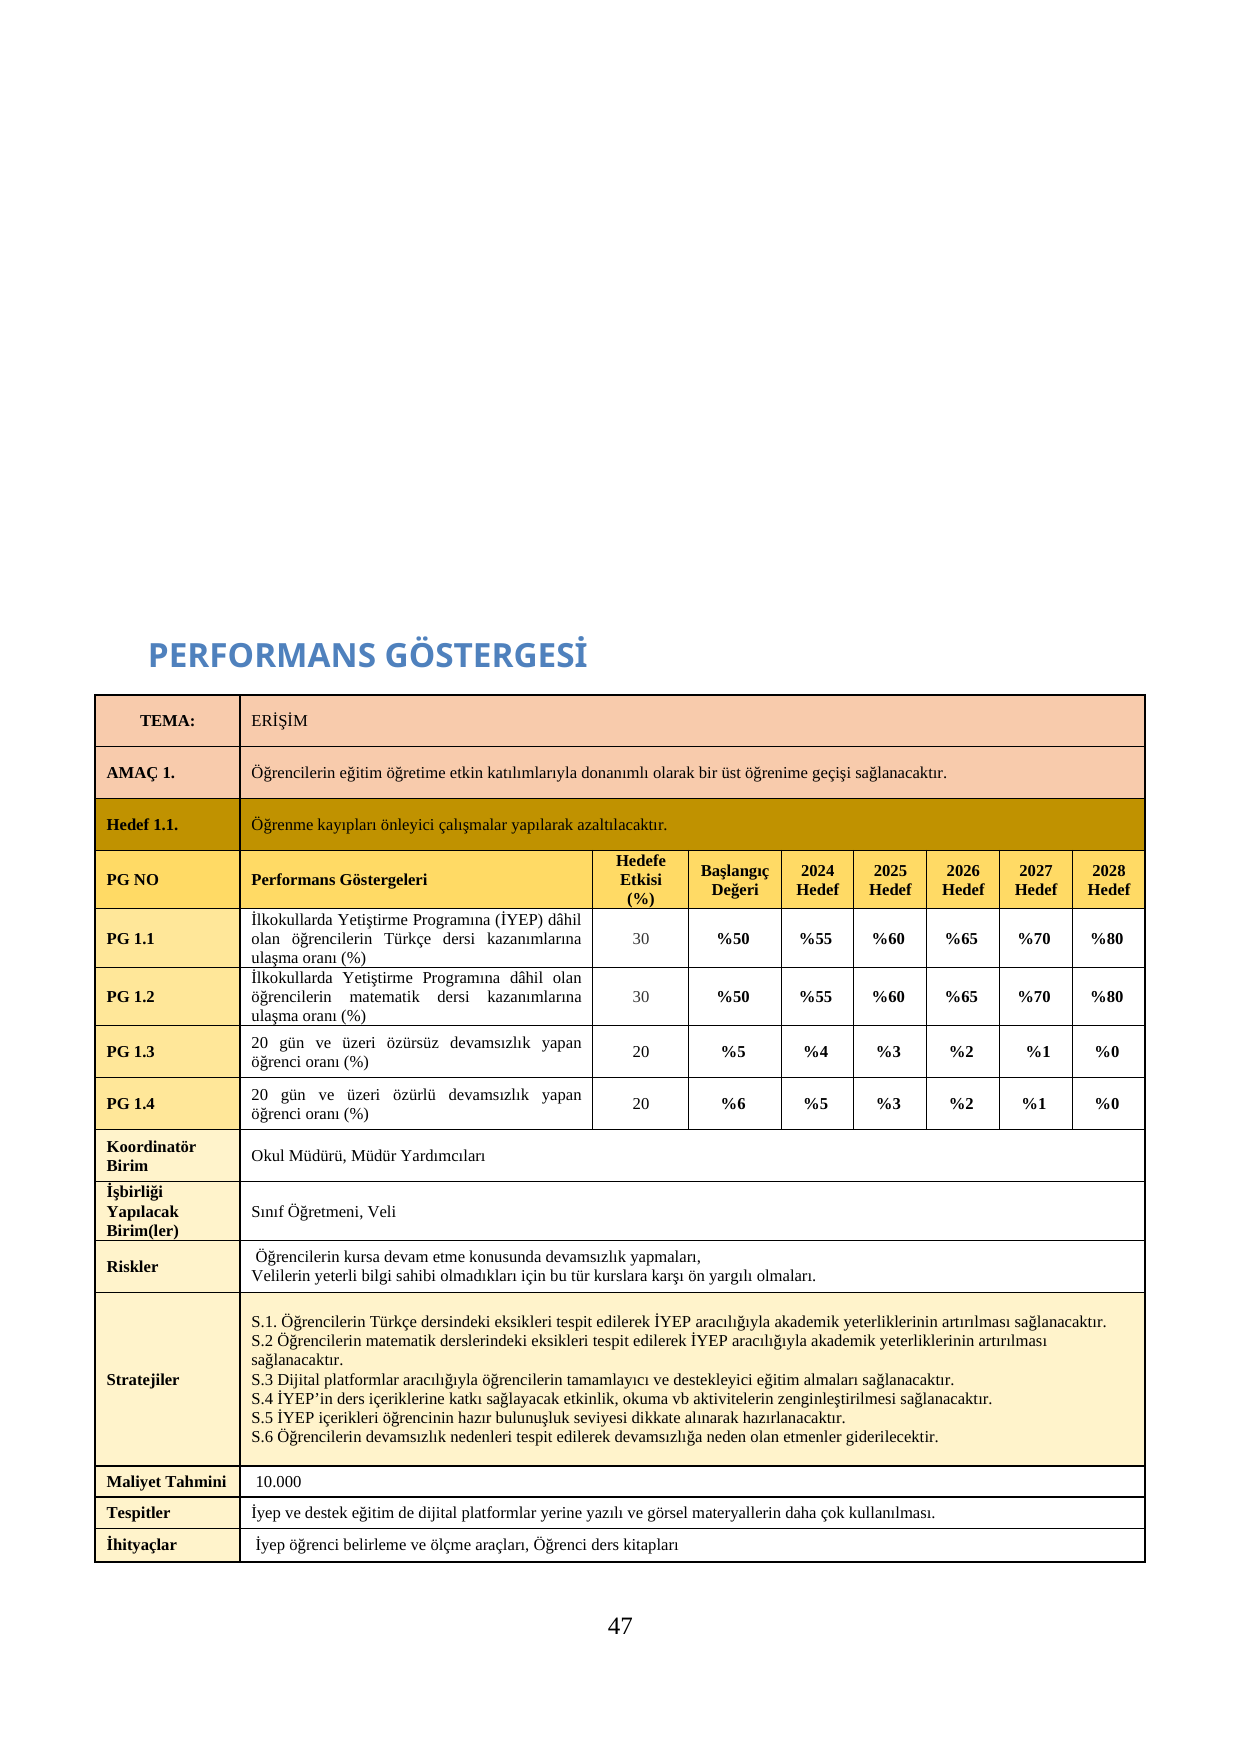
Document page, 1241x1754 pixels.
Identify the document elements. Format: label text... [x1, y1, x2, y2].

table_cell %6 [689, 1078, 781, 1129]
table_cell İhityaçlar [96, 1529, 239, 1561]
table_cell 20 gün ve üzeri özürsüz devamsızlık yapan öğrenci oranı (%) [241, 1026, 592, 1077]
table_cell %4 [782, 1026, 853, 1077]
table_cell PG 1.4 [96, 1078, 239, 1129]
table_cell S.1. Öğrencilerin Türkçe dersindeki eksikleri tespit edilerek İYEP aracılığıyla akademik yeterliklerinin artırılması sağlanacaktır. S.2 Öğrencilerin matematik derslerindeki eksikleri tespit edilerek İYEP aracılığıyla akademik yeterliklerinin artırılması sağlanacaktır. S.3 Dijital platformlar aracılığıyla öğrencilerin tamamlayıcı ve destekleyici eğitim almaları sağlanacaktır. S.4 İYEP’in ders içeriklerine katkı sağlayacak etkinlik, okuma vb aktivitelerin zenginleştirilmesi sağlanacaktır. S.5 İYEP içerikleri öğrencinin hazır bulunuşluk seviyesi dikkate alınarak hazırlanacaktır. S.6 Öğrencilerin devamsızlık nedenleri tespit edilerek devamsızlığa neden olan etmenler giderilecektir. [241, 1293, 1144, 1465]
table_cell İlkokullarda Yetiştirme Programına dâhil olan öğrencilerin matematik dersi kazanımlarına ulaşma oranı (%) [241, 968, 592, 1025]
table_cell İyep ve destek eğitim de dijital platformlar yerine yazılı ve görsel materyallerin daha çok kullanılması. [241, 1498, 1144, 1528]
table_cell %80 [1073, 909, 1144, 967]
table_cell %0 [1073, 1078, 1144, 1129]
table_cell %60 [854, 968, 926, 1025]
table_cell %60 [854, 909, 926, 967]
table_cell %70 [1000, 909, 1072, 967]
table_cell 2028 Hedef [1073, 851, 1144, 908]
table_cell %65 [927, 968, 999, 1025]
table_header TEMA: [96, 696, 239, 746]
table_cell Maliyet Tahmini [96, 1467, 239, 1496]
table_cell Tespitler [96, 1498, 239, 1528]
table_cell %1 [1000, 1026, 1072, 1077]
table_cell 10.000 [241, 1467, 1144, 1496]
table_cell 30 [593, 909, 688, 967]
text PERFORMANS GÖSTERGESİ [148, 632, 1093, 678]
table_cell Başlangıç Değeri [689, 851, 781, 908]
table_cell 2026 Hedef [927, 851, 999, 908]
table_cell %3 [854, 1078, 926, 1129]
table_cell 30 [593, 968, 688, 1025]
table_cell İlkokullarda Yetiştirme Programına (İYEP) dâhil olan öğrencilerin Türkçe dersi kazanımlarına ulaşma oranı (%) [241, 909, 592, 967]
table_cell 20 gün ve üzeri özürlü devamsızlık yapan öğrenci oranı (%) [241, 1078, 592, 1129]
table_cell 2024 Hedef [782, 851, 853, 908]
table_cell 2025 Hedef [854, 851, 926, 908]
table_cell %50 [689, 909, 781, 967]
table_cell Okul Müdürü, Müdür Yardımcıları [241, 1130, 1144, 1181]
table_cell 20 [593, 1078, 688, 1129]
table_header ERİŞİM [241, 696, 1144, 746]
table_cell %55 [782, 909, 853, 967]
table_cell Koordinatör Birim [96, 1130, 239, 1181]
table_cell PG 1.2 [96, 968, 239, 1025]
table_cell %2 [927, 1026, 999, 1077]
table_cell %5 [782, 1078, 853, 1129]
table_cell %3 [854, 1026, 926, 1077]
table_cell Hedef 1.1. [96, 799, 239, 850]
table_cell %2 [927, 1078, 999, 1129]
table_cell %70 [1000, 968, 1072, 1025]
table_cell PG 1.3 [96, 1026, 239, 1077]
table_cell %80 [1073, 968, 1144, 1025]
table_cell %55 [782, 968, 853, 1025]
table_cell Öğrenme kayıpları önleyici çalışmalar yapılarak azaltılacaktır. [241, 799, 1144, 850]
table_cell AMAÇ 1. [96, 747, 239, 798]
table_cell Stratejiler [96, 1293, 239, 1465]
table_cell 20 [593, 1026, 688, 1077]
table_cell %5 [689, 1026, 781, 1077]
table_cell Performans Göstergeleri [241, 851, 592, 908]
table_cell %0 [1073, 1026, 1144, 1077]
table_cell İyep öğrenci belirleme ve ölçme araçları, Öğrenci ders kitapları [241, 1529, 1144, 1561]
table_cell %65 [927, 909, 999, 967]
table_cell PG NO [96, 851, 239, 908]
table_cell Öğrencilerin eğitim öğretime etkin katılımlarıyla donanımlı olarak bir üst öğrenime geçişi sağlanacaktır. [241, 747, 1144, 798]
table_cell %1 [1000, 1078, 1072, 1129]
table_cell İşbirliği Yapılacak Birim(ler) [96, 1182, 239, 1240]
table_cell PG 1.1 [96, 909, 239, 967]
table_cell 2027 Hedef [1000, 851, 1072, 908]
table_cell Riskler [96, 1241, 239, 1292]
table_cell Sınıf Öğretmeni, Veli [241, 1182, 1144, 1240]
table_cell Öğrencilerin kursa devam etme konusunda devamsızlık yapmaları, Velilerin yeterli bilgi sahibi olmadıkları için bu tür kurslara karşı ön yargılı olmaları. [241, 1241, 1144, 1292]
table_cell Hedefe Etkisi (%) [593, 851, 688, 908]
table_cell %50 [689, 968, 781, 1025]
